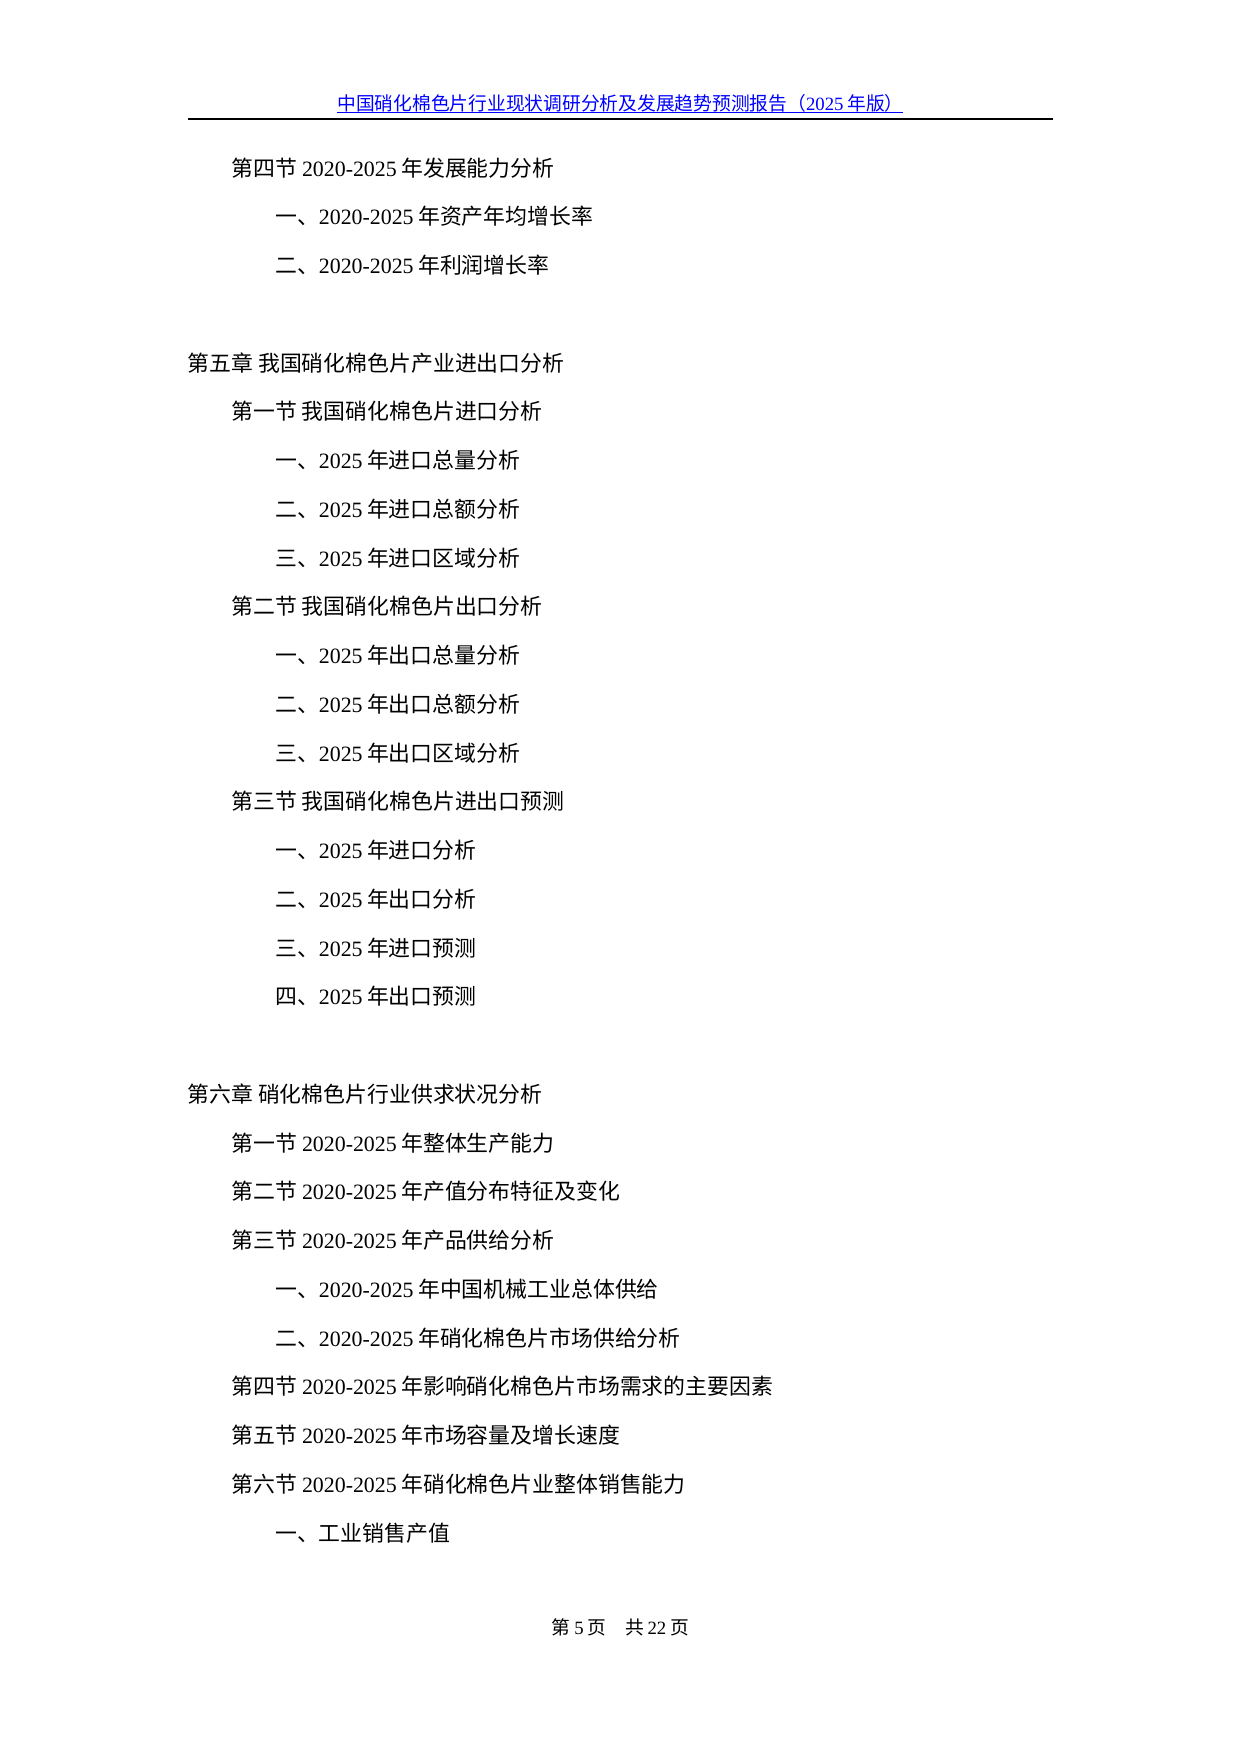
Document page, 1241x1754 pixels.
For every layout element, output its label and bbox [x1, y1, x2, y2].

text [187, 150, 1053, 1548]
